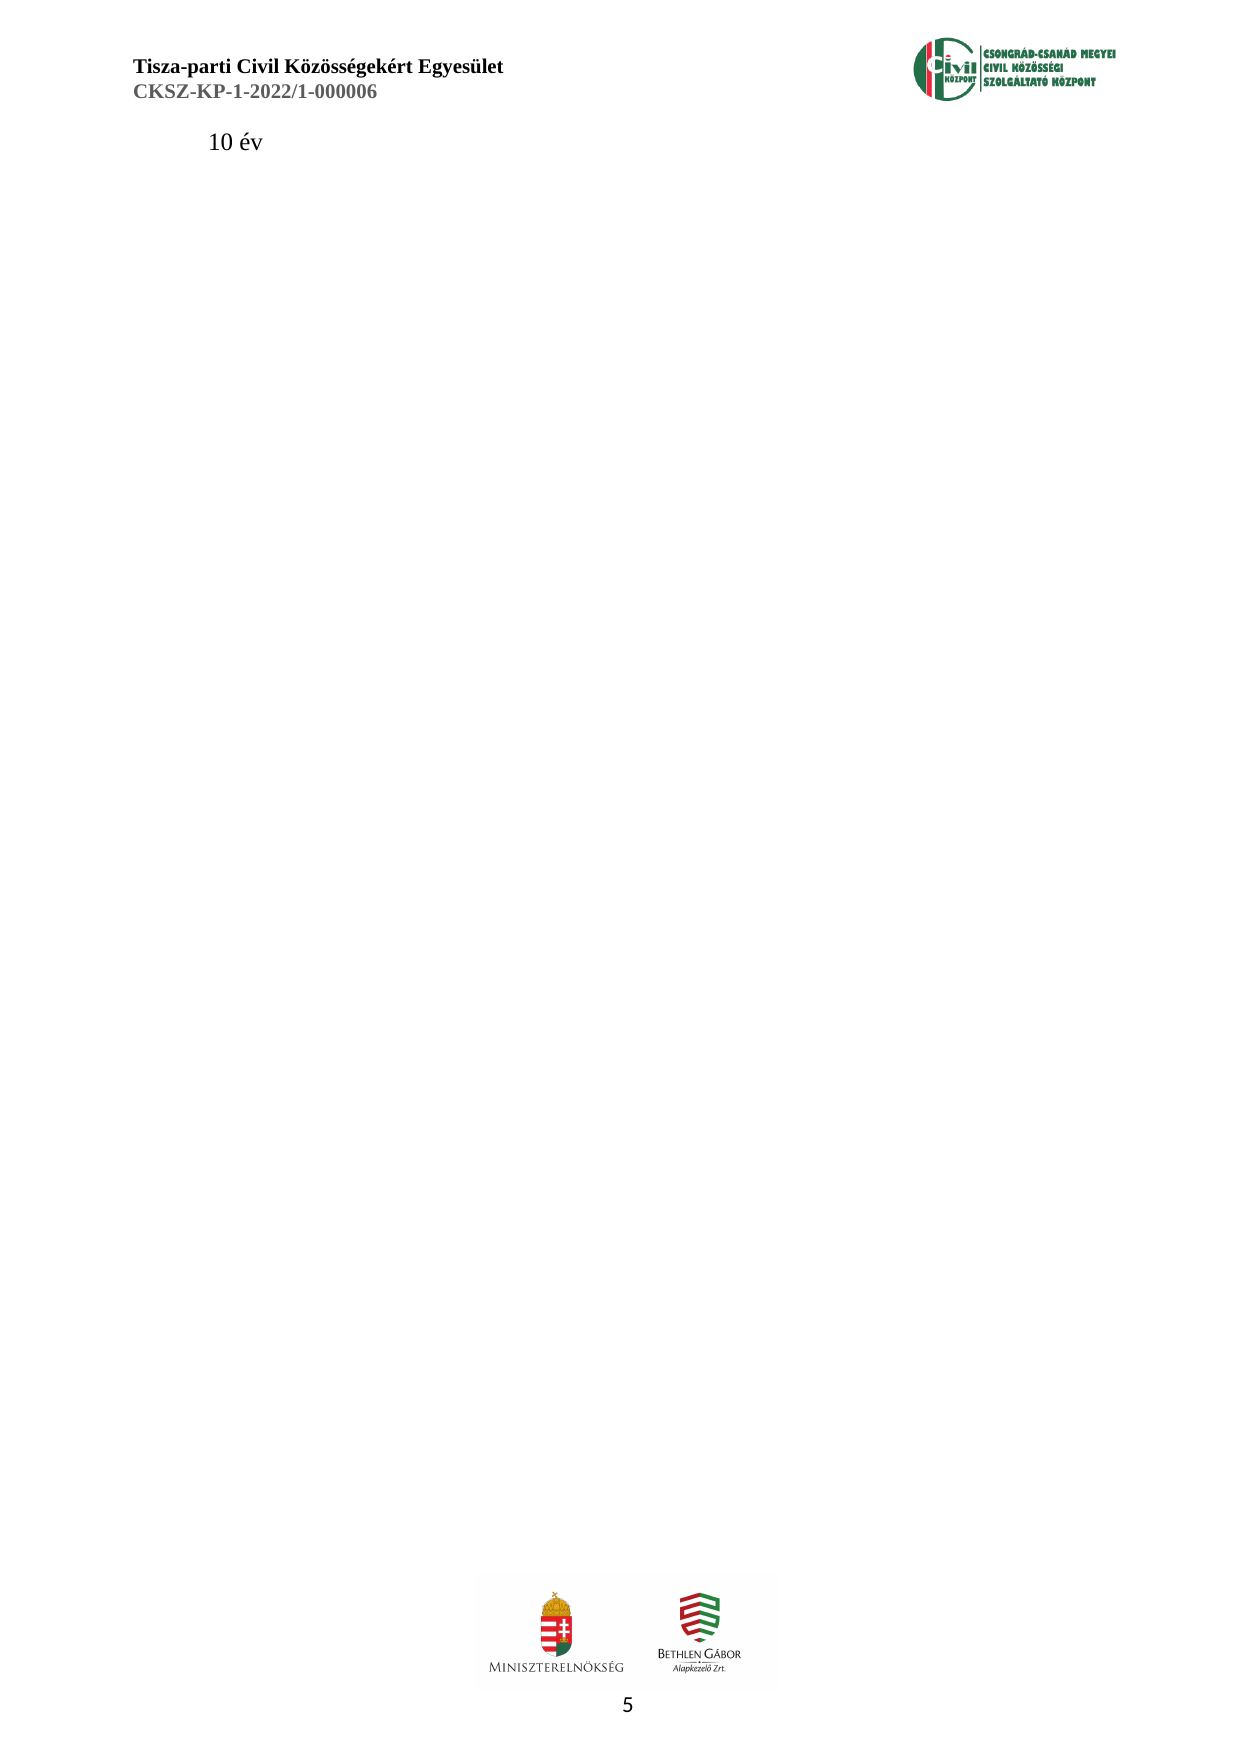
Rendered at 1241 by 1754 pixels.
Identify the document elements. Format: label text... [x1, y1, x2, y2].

picture [475, 1572, 780, 1691]
picture [907, 33, 1148, 104]
text 10 év [208, 127, 1122, 155]
